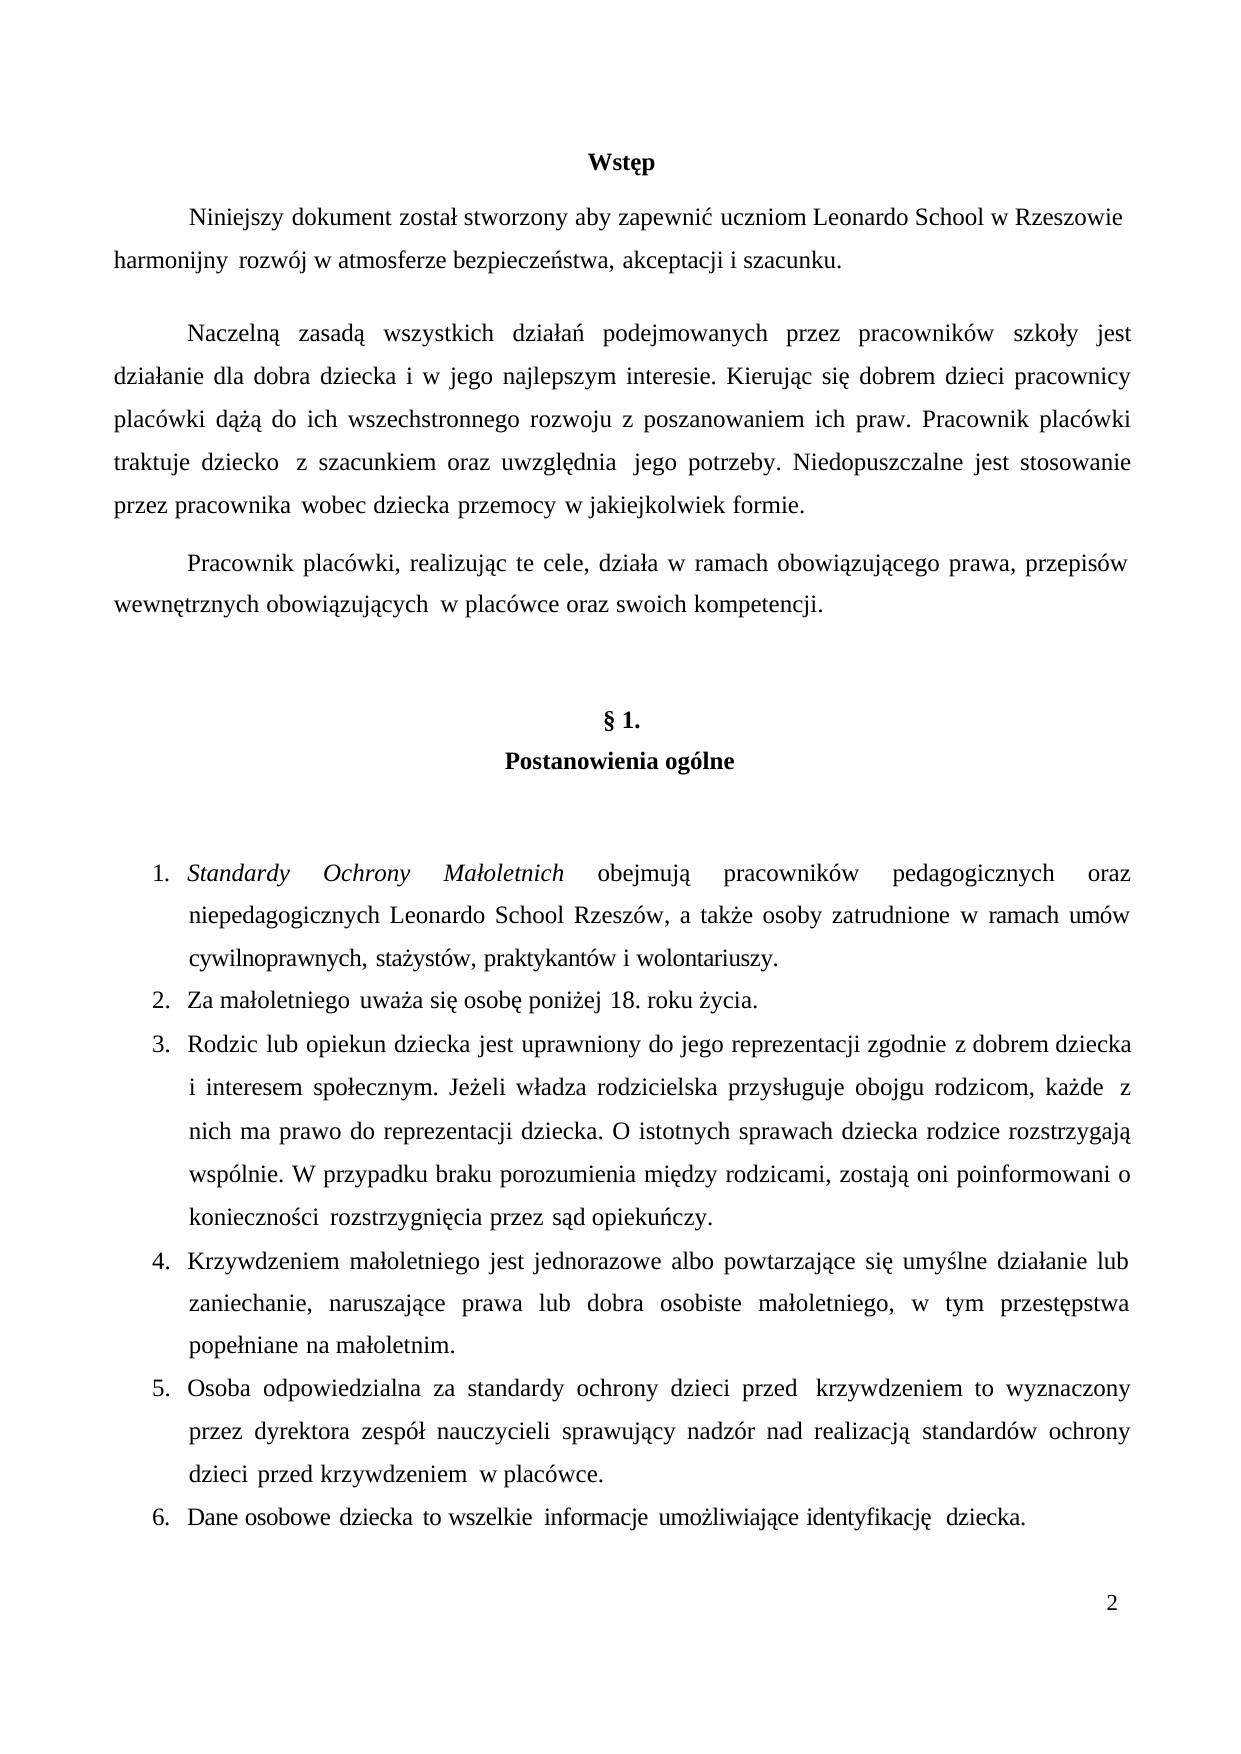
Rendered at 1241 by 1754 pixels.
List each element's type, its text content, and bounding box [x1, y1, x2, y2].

text Naczelną zasadą wszystkich działań podejmowanych przez pracowników szkoły jest działanie dla dobra dziecka i w jego najlepszym interesie. Kierując się dobrem dzieci pracownicy placówki dążą do ich wszechstronnego rozwoju z poszanowaniem ich praw. Pracownik placówki traktuje dziecko z szacunkiem oraz uwzględnia jego potrzeby. Niedopuszczalne jest stosowanie przez pracownika wobec dziecka przemocy w jakiejkolwiek formie. [114, 318, 1132, 519]
list Dane osobowe dziecka to wszelkie informacje umożliwiające identyfikację dziecka. [152, 1503, 1155, 1531]
text Pracownik placówki, realizując te cele, działa w ramach obowiązującego prawa, przepisów wewnętrznych obowiązujących w placówce oraz swoich kompetencji. [113, 548, 1129, 618]
text Niniejszy dokument został stworzony aby zapewnić uczniom Leonardo School w Rzeszowie harmonijny rozwój w atmosferze bezpieczeństwa, akceptacji i szacunku. [114, 202, 1155, 274]
list Za małoletniego uważa się osobę poniżej 18. roku życia. [152, 986, 1155, 1014]
list Krzywdzeniem małoletniego jest jednorazowe albo powtarzające się umyślne działanie lub zaniechanie, naruszające prawa lub dobra osobiste małoletniego, w tym przestępstwa popełniane na małoletnim. [152, 1246, 1129, 1359]
subtitle Wstęp [117, 147, 1126, 176]
list Standardy Ochrony Małoletnich obejmują pracowników pedagogicznych oraz niepedagogicznych Leonardo School Rzeszów, a także osoby zatrudnione w ramach umów cywilnoprawnych, stażystów, praktykantów i wolontariuszy. [152, 858, 1131, 971]
text Postanowienia ogólne [113, 746, 1126, 775]
subtitle § 1. [117, 705, 1126, 733]
list Osoba odpowiedzialna za standardy ochrony dzieci przed krzywdzeniem to wyznaczony przez dyrektora zespół nauczycieli sprawujący nadzór nad realizacją standardów ochrony dzieci przed krzywdzeniem w placówce. [152, 1373, 1131, 1488]
list Rodzic lub opiekun dziecka jest uprawniony do jego reprezentacji zgodnie z dobrem dziecka i interesem społecznym. Jeżeli władza rodzicielska przysługuje obojgu rodzicom, każde z nich ma prawo do reprezentacji dziecka. O istotnych sprawach dziecka rodzice rozstrzygają wspólnie. W przypadku braku porozumienia między rodzicami, zostają oni poinformowani o konieczności rozstrzygnięcia przez sąd opiekuńczy. [152, 1029, 1131, 1231]
